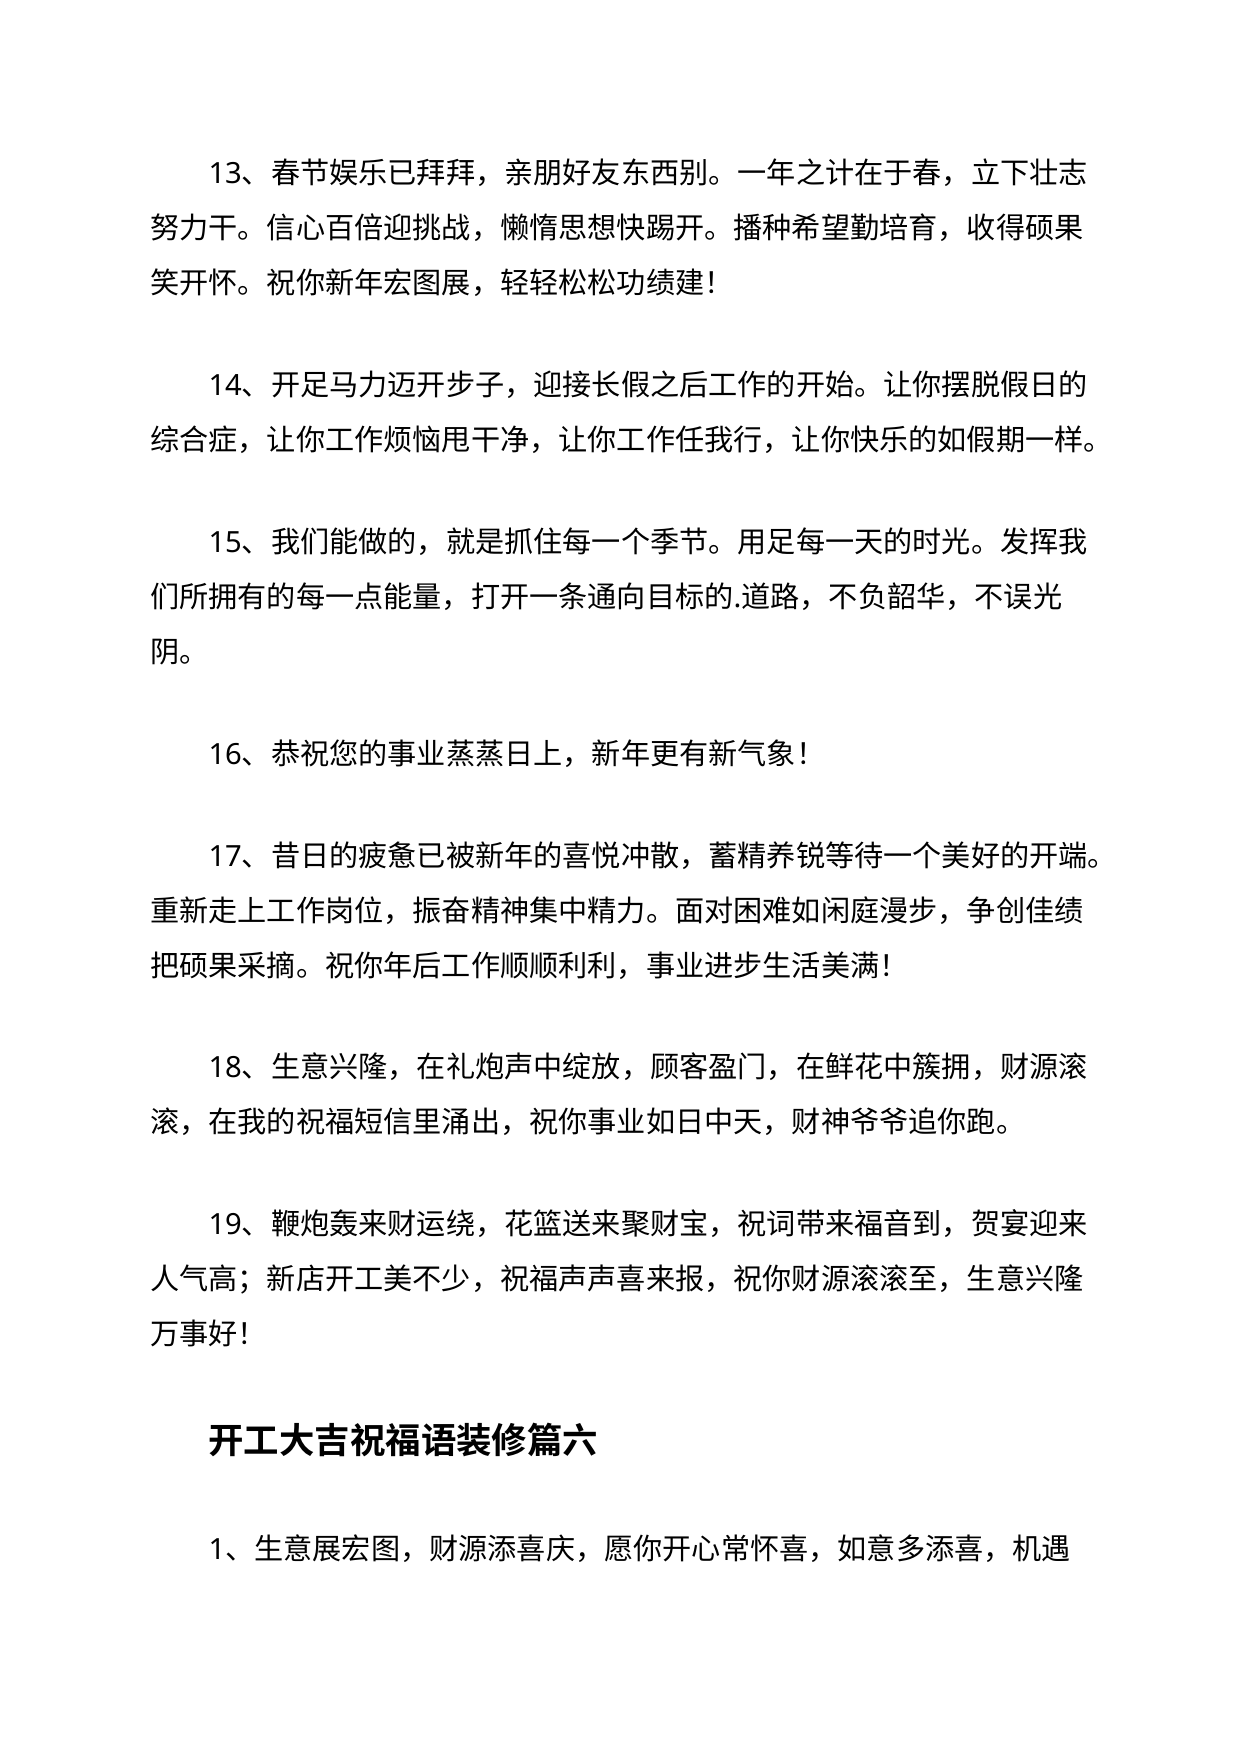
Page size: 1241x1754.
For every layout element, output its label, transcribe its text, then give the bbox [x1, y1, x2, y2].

text 开工大吉祝福语装修篇六 [150, 1412, 1090, 1463]
text 13、春节娱乐已拜拜，亲朋好友东西别。一年之计在于春，立下壮志努力干。信心百倍迎挑战，懒惰思想快踢开。播种希望勤培育，收得硕果笑开怀。祝你新年宏图展，轻轻松松功绩建！ [150, 150, 1090, 302]
text 16、恭祝您的事业蒸蒸日上，新年更有新气象！ [150, 730, 1090, 773]
text 19、鞭炮轰来财运绕，花篮送来聚财宝，祝词带来福音到，贺宴迎来人气高；新店开工美不少，祝福声声喜来报，祝你财源滚滚至，生意兴隆万事好！ [150, 1201, 1090, 1353]
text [150, 1526, 1090, 1568]
text 17、昔日的疲惫已被新年的喜悦冲散，蓄精养锐等待一个美好的开端。重新走上工作岗位，振奋精神集中精力。面对困难如闲庭漫步，争创佳绩把硕果采摘。祝你年后工作顺顺利利，事业进步生活美满！ [150, 832, 1090, 984]
text 18、生意兴隆，在礼炮声中绽放，顾客盈门，在鲜花中簇拥，财源滚滚，在我的祝福短信里涌出，祝你事业如日中天，财神爷爷追你跑。 [150, 1044, 1090, 1141]
text 14、开足马力迈开步子，迎接长假之后工作的开始。让你摆脱假日的综合症，让你工作烦恼甩干净，让你工作任我行，让你快乐的如假期一样。 [150, 362, 1090, 459]
text 15、我们能做的，就是抓住每一个季节。用足每一天的时光。发挥我们所拥有的每一点能量，打开一条通向目标的.道路，不负韶华，不误光阴。 [150, 518, 1090, 671]
